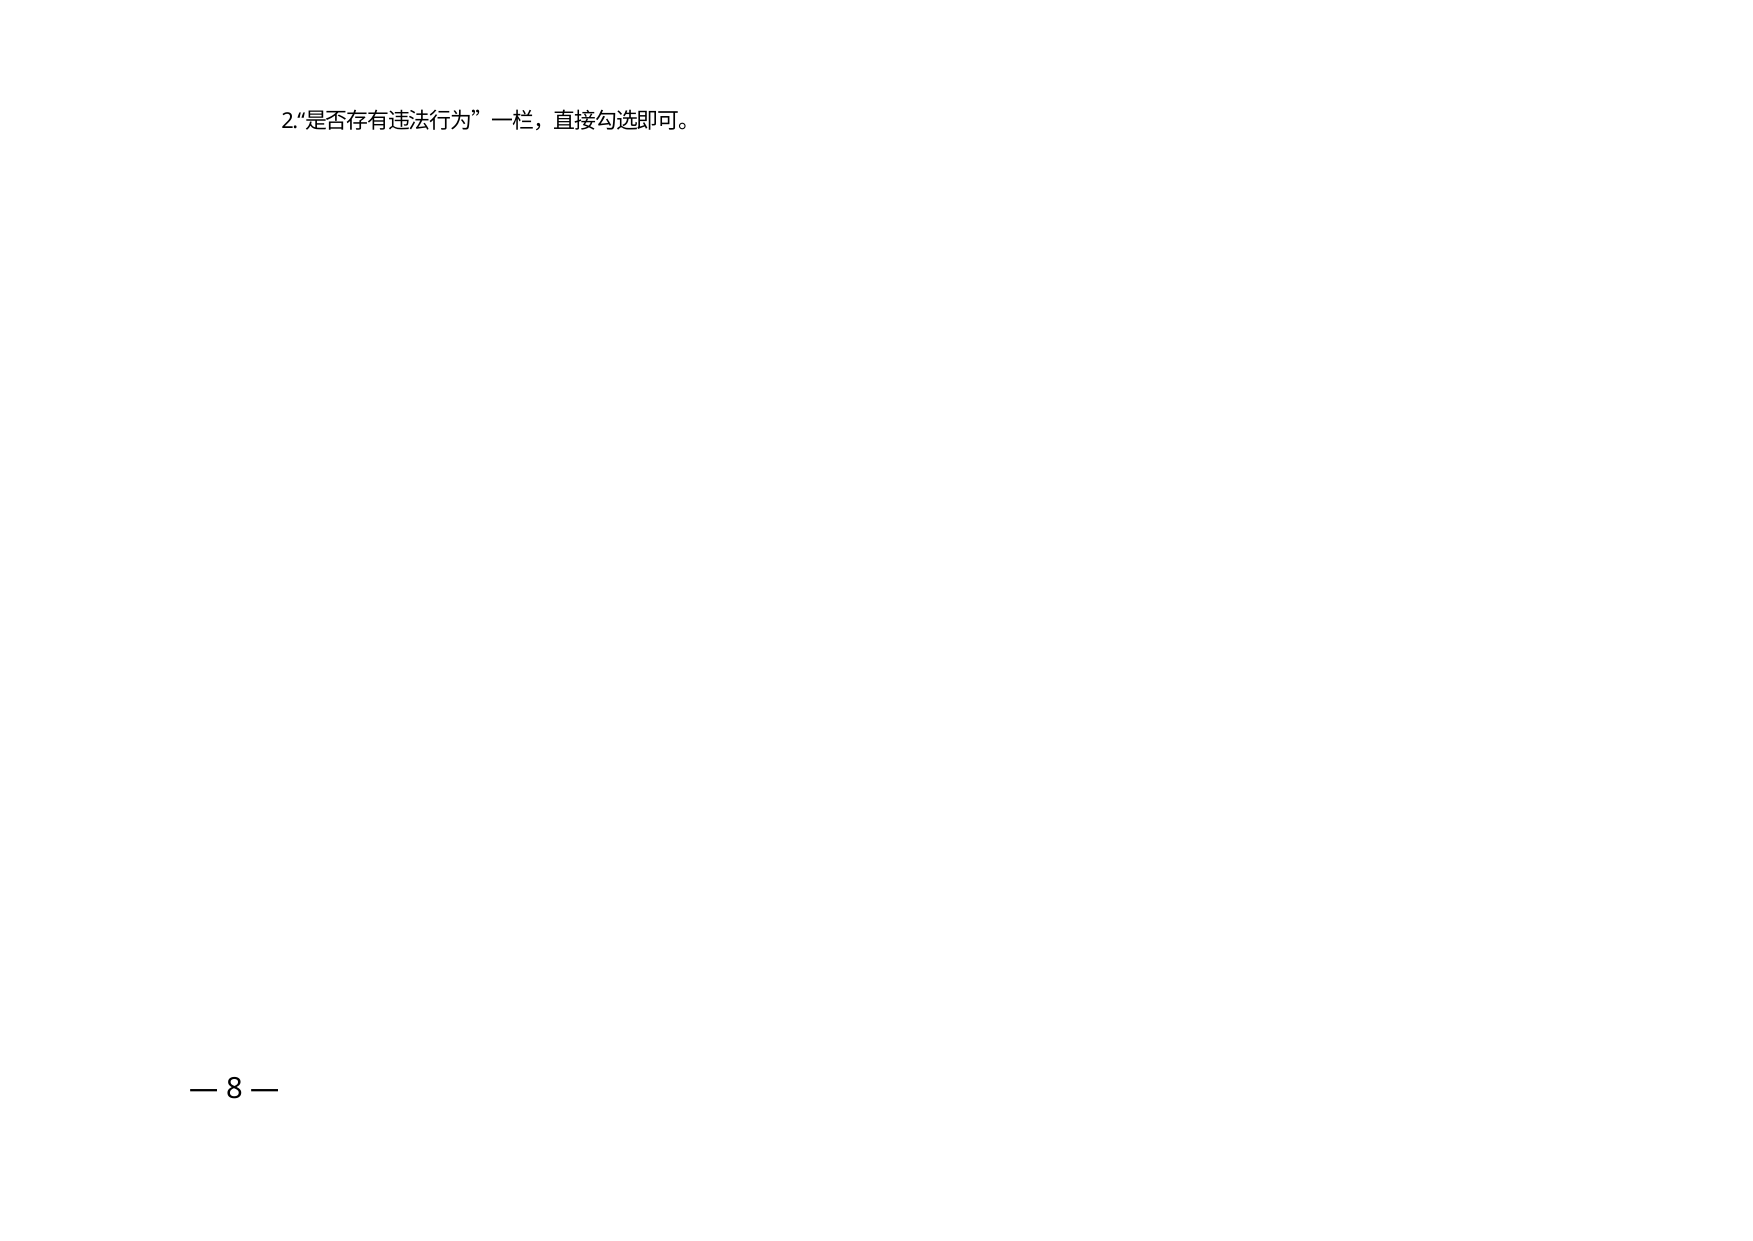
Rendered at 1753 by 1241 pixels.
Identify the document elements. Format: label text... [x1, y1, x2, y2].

text 2.“是否存有违法行为”一栏，直接勾选即可。 [281, 105, 1583, 134]
